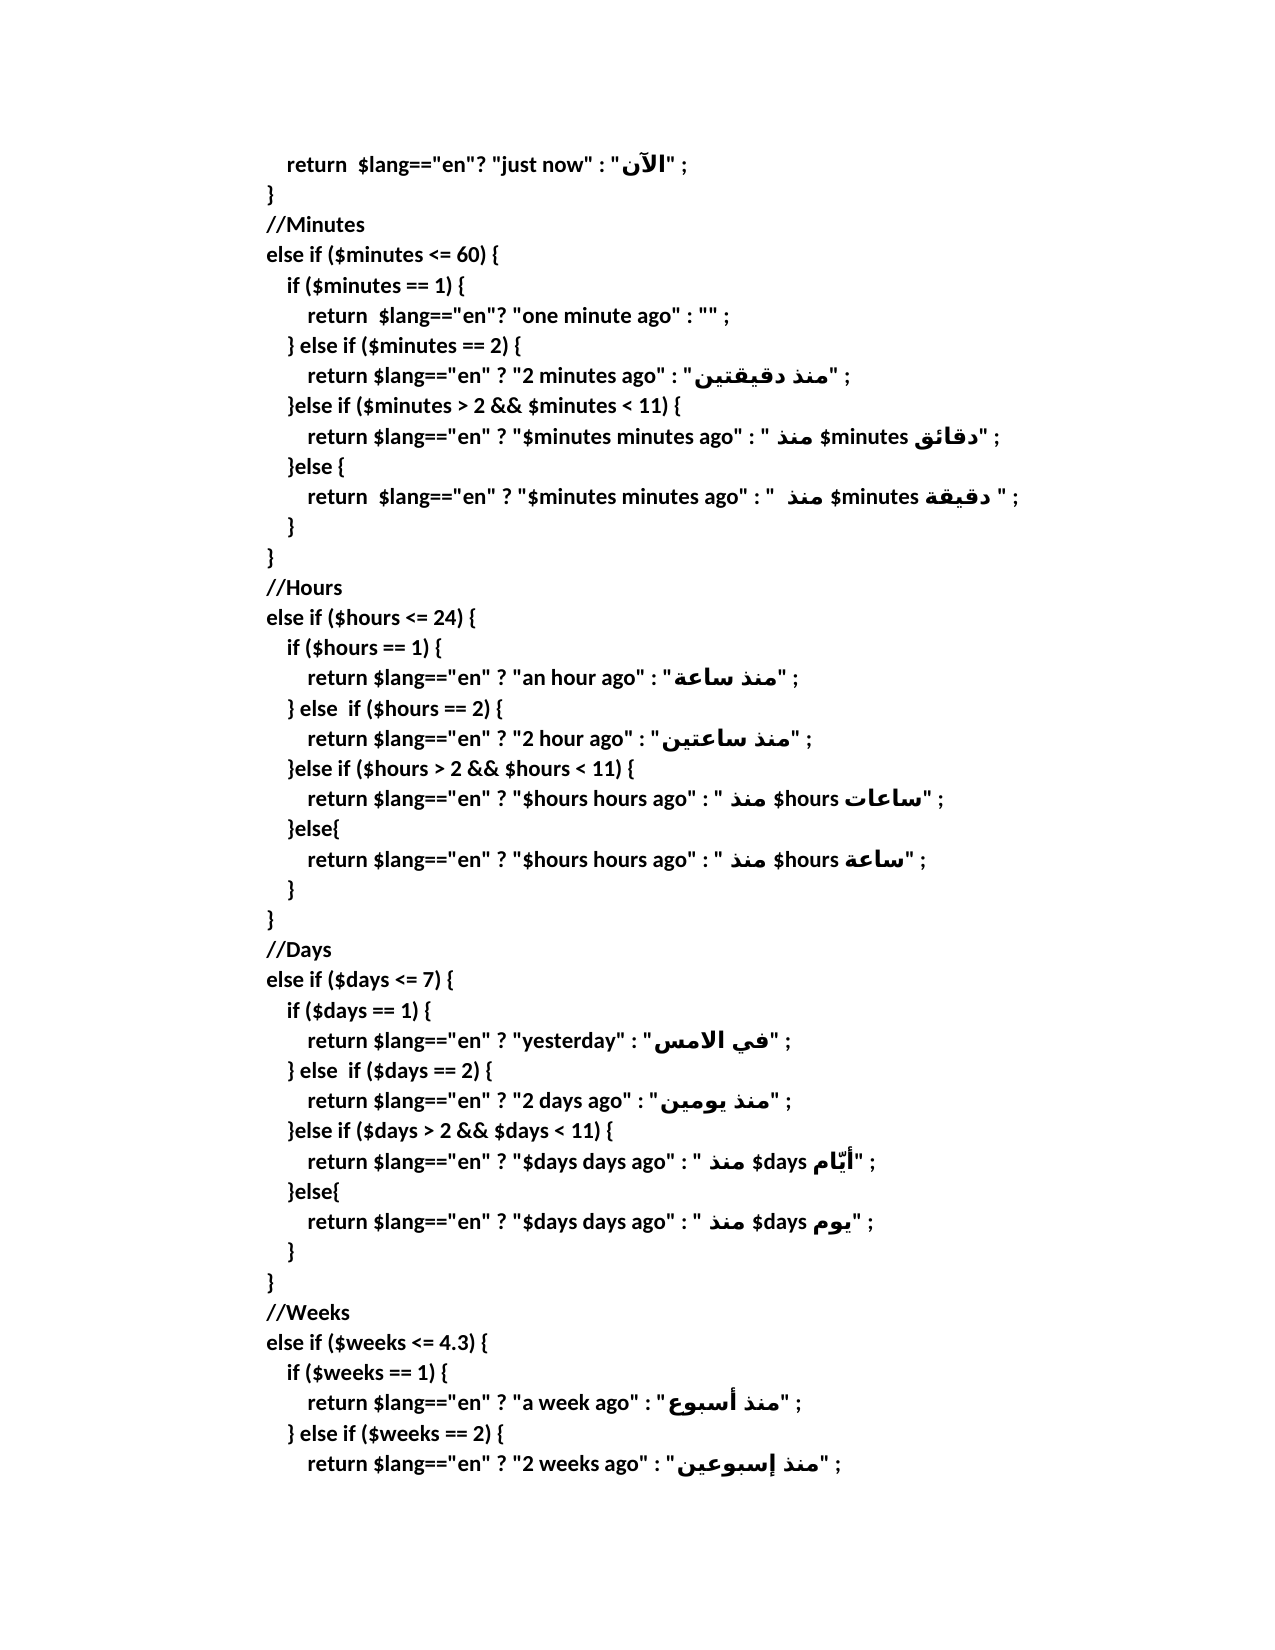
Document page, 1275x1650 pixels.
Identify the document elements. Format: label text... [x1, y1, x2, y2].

list return $lang=="en" ? "$days days ago" : " منذ $days يوم" ; [225, 1207, 1125, 1235]
list } else if ($hours == 2) { [225, 694, 1125, 722]
list return $lang=="en" ? "2 days ago" : "منذ يومين" ; [225, 1086, 1125, 1114]
list } [225, 875, 1125, 903]
list } [225, 180, 1125, 208]
list return $lang=="en" ? "yesterday" : "في الامس" ; [225, 1026, 1125, 1054]
list if ($weeks == 1) { [225, 1358, 1125, 1386]
list return $lang=="en" ? "$hours hours ago" : " منذ $hours ساعات" ; [225, 784, 1125, 812]
list return $lang=="en" ? "2 minutes ago" : "منذ دقيقتين" ; [225, 361, 1125, 389]
list return $lang=="en" ? "an hour ago" : "منذ ساعة" ; [225, 663, 1125, 692]
list return $lang=="en" ? "$minutes minutes ago" : " منذ $minutes دقائق" ; [225, 422, 1125, 450]
list else if ($hours <= 24) { [225, 603, 1125, 631]
list }else if ($days > 2 && $days < 11) { [225, 1117, 1125, 1145]
list }else { [225, 452, 1125, 480]
list } else if ($weeks == 2) { [225, 1419, 1125, 1447]
list }else if ($minutes > 2 && $minutes < 11) { [225, 392, 1125, 420]
list if ($hours == 1) { [225, 633, 1125, 661]
list if ($minutes == 1) { [225, 271, 1125, 299]
list return $lang=="en" ? "2 weeks ago" : "منذ إسبوعين" ; [225, 1449, 1125, 1477]
list }else{ [225, 814, 1125, 843]
list }else if ($hours > 2 && $hours < 11) { [225, 754, 1125, 782]
list //Hours [225, 573, 1125, 601]
list } [225, 543, 1125, 571]
list return $lang=="en" ? "$hours hours ago" : " منذ $hours ساعة" ; [225, 845, 1125, 873]
list //Minutes [225, 210, 1125, 238]
list } [225, 1237, 1125, 1266]
list } else if ($days == 2) { [225, 1056, 1125, 1084]
list else if ($days <= 7) { [225, 966, 1125, 994]
list else if ($minutes <= 60) { [225, 241, 1125, 269]
list else if ($weeks <= 4.3) { [225, 1328, 1125, 1356]
list return $lang=="en"? "just now" : "الآن" ; [225, 150, 1125, 178]
list return $lang=="en" ? "a week ago" : "منذ أسبوع" ; [225, 1388, 1125, 1417]
list } [225, 1268, 1125, 1296]
list } [225, 512, 1125, 541]
list //Weeks [225, 1298, 1125, 1326]
list return $lang=="en" ? "$days days ago" : " منذ $days أيّام" ; [225, 1147, 1125, 1175]
list if ($days == 1) { [225, 996, 1125, 1024]
list } else if ($minutes == 2) { [225, 331, 1125, 359]
list }else{ [225, 1177, 1125, 1205]
list return $lang=="en"? "one minute ago" : "" ; [225, 301, 1125, 329]
list return $lang=="en" ? "2 hour ago" : "منذ ساعتين" ; [225, 724, 1125, 752]
list //Days [225, 935, 1125, 963]
list return $lang=="en" ? "$minutes minutes ago" : " منذ $minutes دقيقة " ; [225, 482, 1125, 510]
list } [225, 905, 1125, 933]
